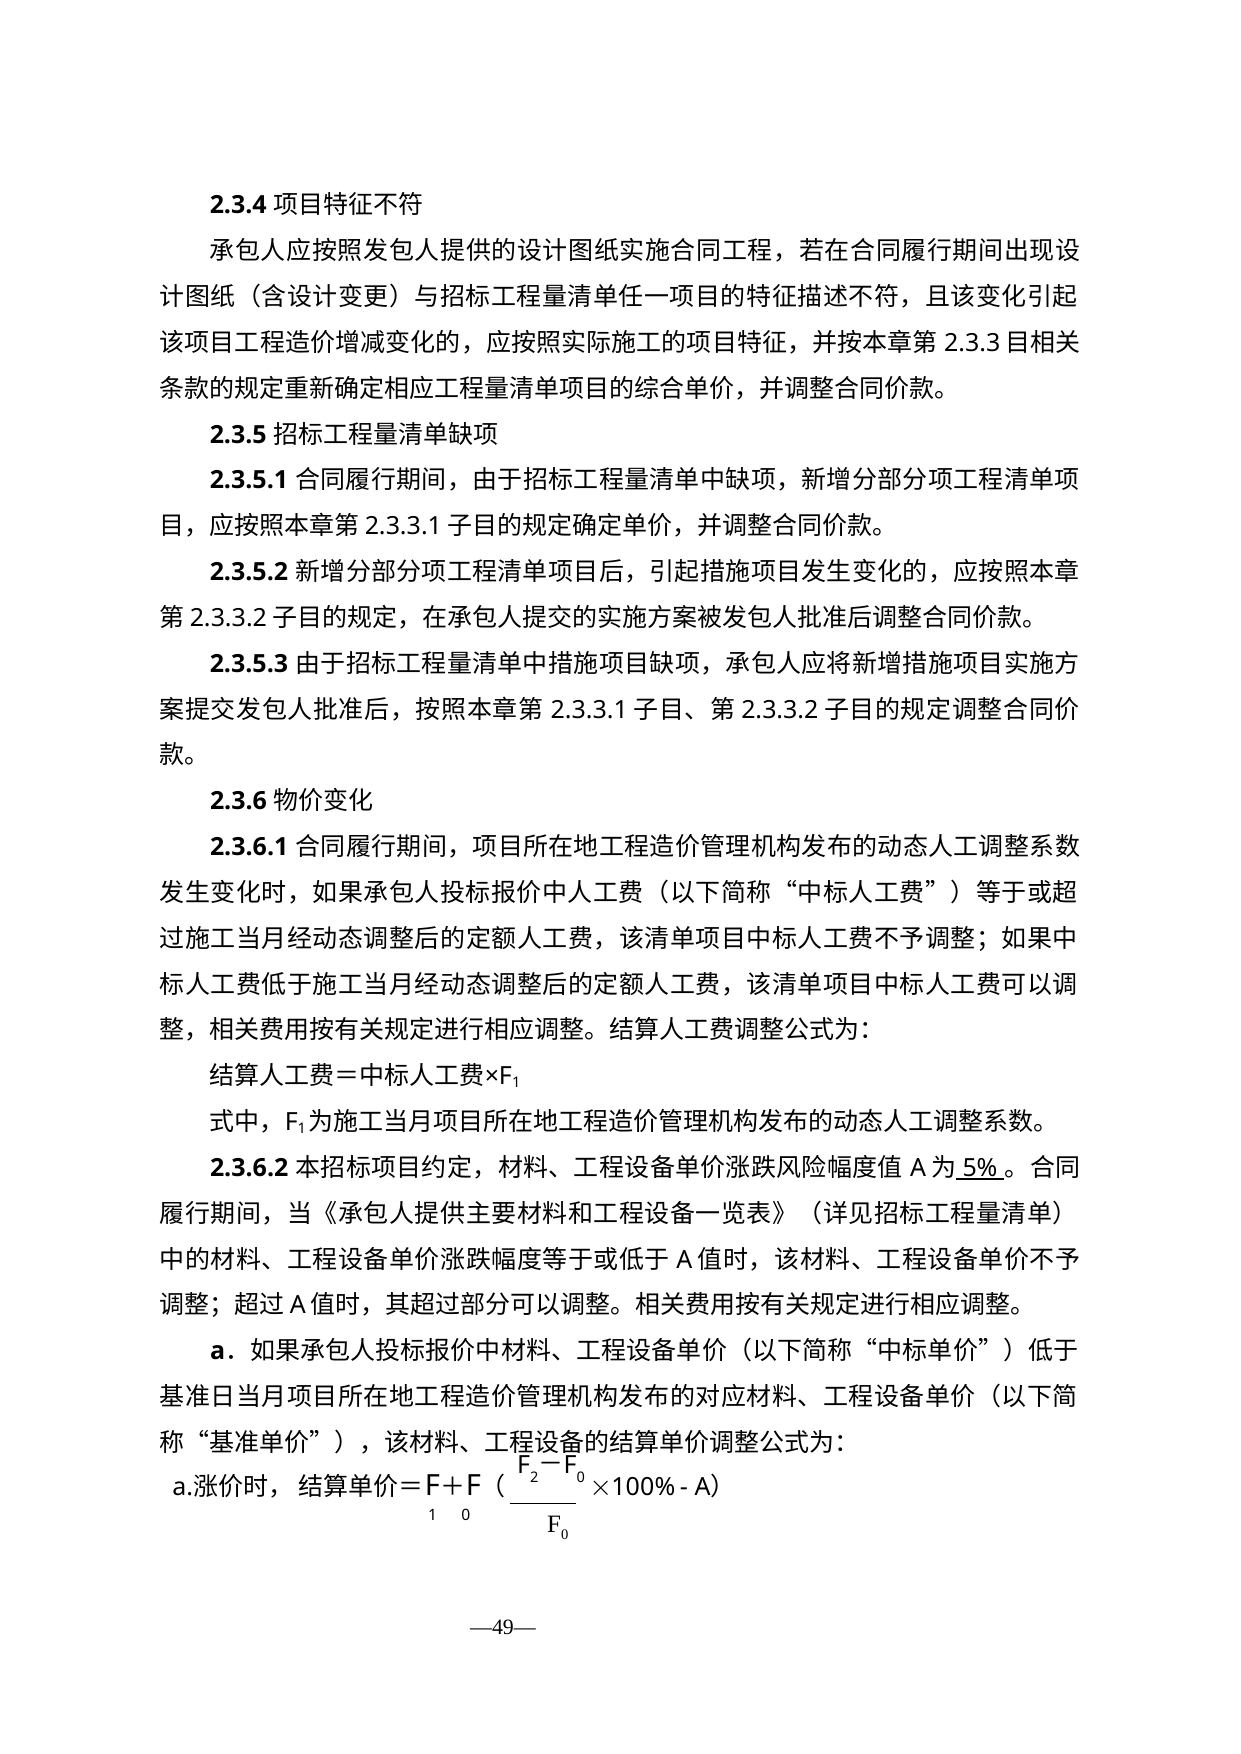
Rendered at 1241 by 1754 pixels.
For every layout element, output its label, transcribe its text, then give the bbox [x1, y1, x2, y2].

text 2.3.6.2 本招标项目约定，材料、工程设备单价涨跌风险幅度值A为 5% 。合同履行期间，当《承包人提供主要材料和工程设备一览表》（详见招标工程量清单）中的材料、工程设备单价涨跌幅度等于或低于A值时，该材料、工程设备单价不予调整；超过A值时，其超过部分可以调整。相关费用按有关规定进行相应调整。 [159, 1140, 1081, 1323]
text a.涨价时， 结算单价＝F＋F（ F2－F0 100% - A） [172, 1461, 1081, 1504]
text 2.3.5.1 合同履行期间，由于招标工程量清单中缺项，新增分部分项工程清单项目，应按照本章第2.3.3.1子目的规定确定单价，并调整合同价款。 [159, 452, 1081, 544]
text 2.3.6.1 合同履行期间，项目所在地工程造价管理机构发布的动态人工调整系数发生变化时，如果承包人投标报价中人工费（以下简称“中标人工费”）等于或超过施工当月经动态调整后的定额人工费，该清单项目中标人工费不予调整；如果中标人工费低于施工当月经动态调整后的定额人工费，该清单项目中标人工费可以调整，相关费用按有关规定进行相应调整。结算人工费调整公式为： [159, 819, 1081, 1048]
text a．如果承包人投标报价中材料、工程设备单价（以下简称“中标单价”）低于基准日当月项目所在地工程造价管理机构发布的对应材料、工程设备单价（以下简称“基准单价”），该材料、工程设备的结算单价调整公式为： [159, 1323, 1081, 1461]
text 2.3.5.3 由于招标工程量清单中措施项目缺项，承包人应将新增措施项目实施方案提交发包人批准后，按照本章第2.3.3.1子目、第2.3.3.2子目的规定调整合同价款。 [159, 636, 1081, 773]
text 1 0 [412, 1504, 1081, 1525]
text 结算人工费＝中标人工费×F1 [159, 1048, 1081, 1094]
text 承包人应按照发包人提供的设计图纸实施合同工程，若在合同履行期间出现设计图纸（含设计变更）与招标工程量清单任一项目的特征描述不符，且该变化引起该项目工程造价增减变化的，应按照实际施工的项目特征，并按本章第2.3.3目相关条款的规定重新确定相应工程量清单项目的综合单价，并调整合同价款。 [159, 223, 1081, 406]
text 式中，F1为施工当月项目所在地工程造价管理机构发布的动态人工调整系数。 [159, 1094, 1081, 1140]
text 2.3.4 项目特征不符 [159, 177, 1081, 223]
text 2.3.5.2 新增分部分项工程清单项目后，引起措施项目发生变化的，应按照本章第2.3.3.2子目的规定，在承包人提交的实施方案被发包人批准后调整合同价款。 [159, 544, 1081, 636]
text 2.3.5 招标工程量清单缺项 [159, 406, 1081, 452]
text 2.3.6 物价变化 [159, 773, 1081, 819]
